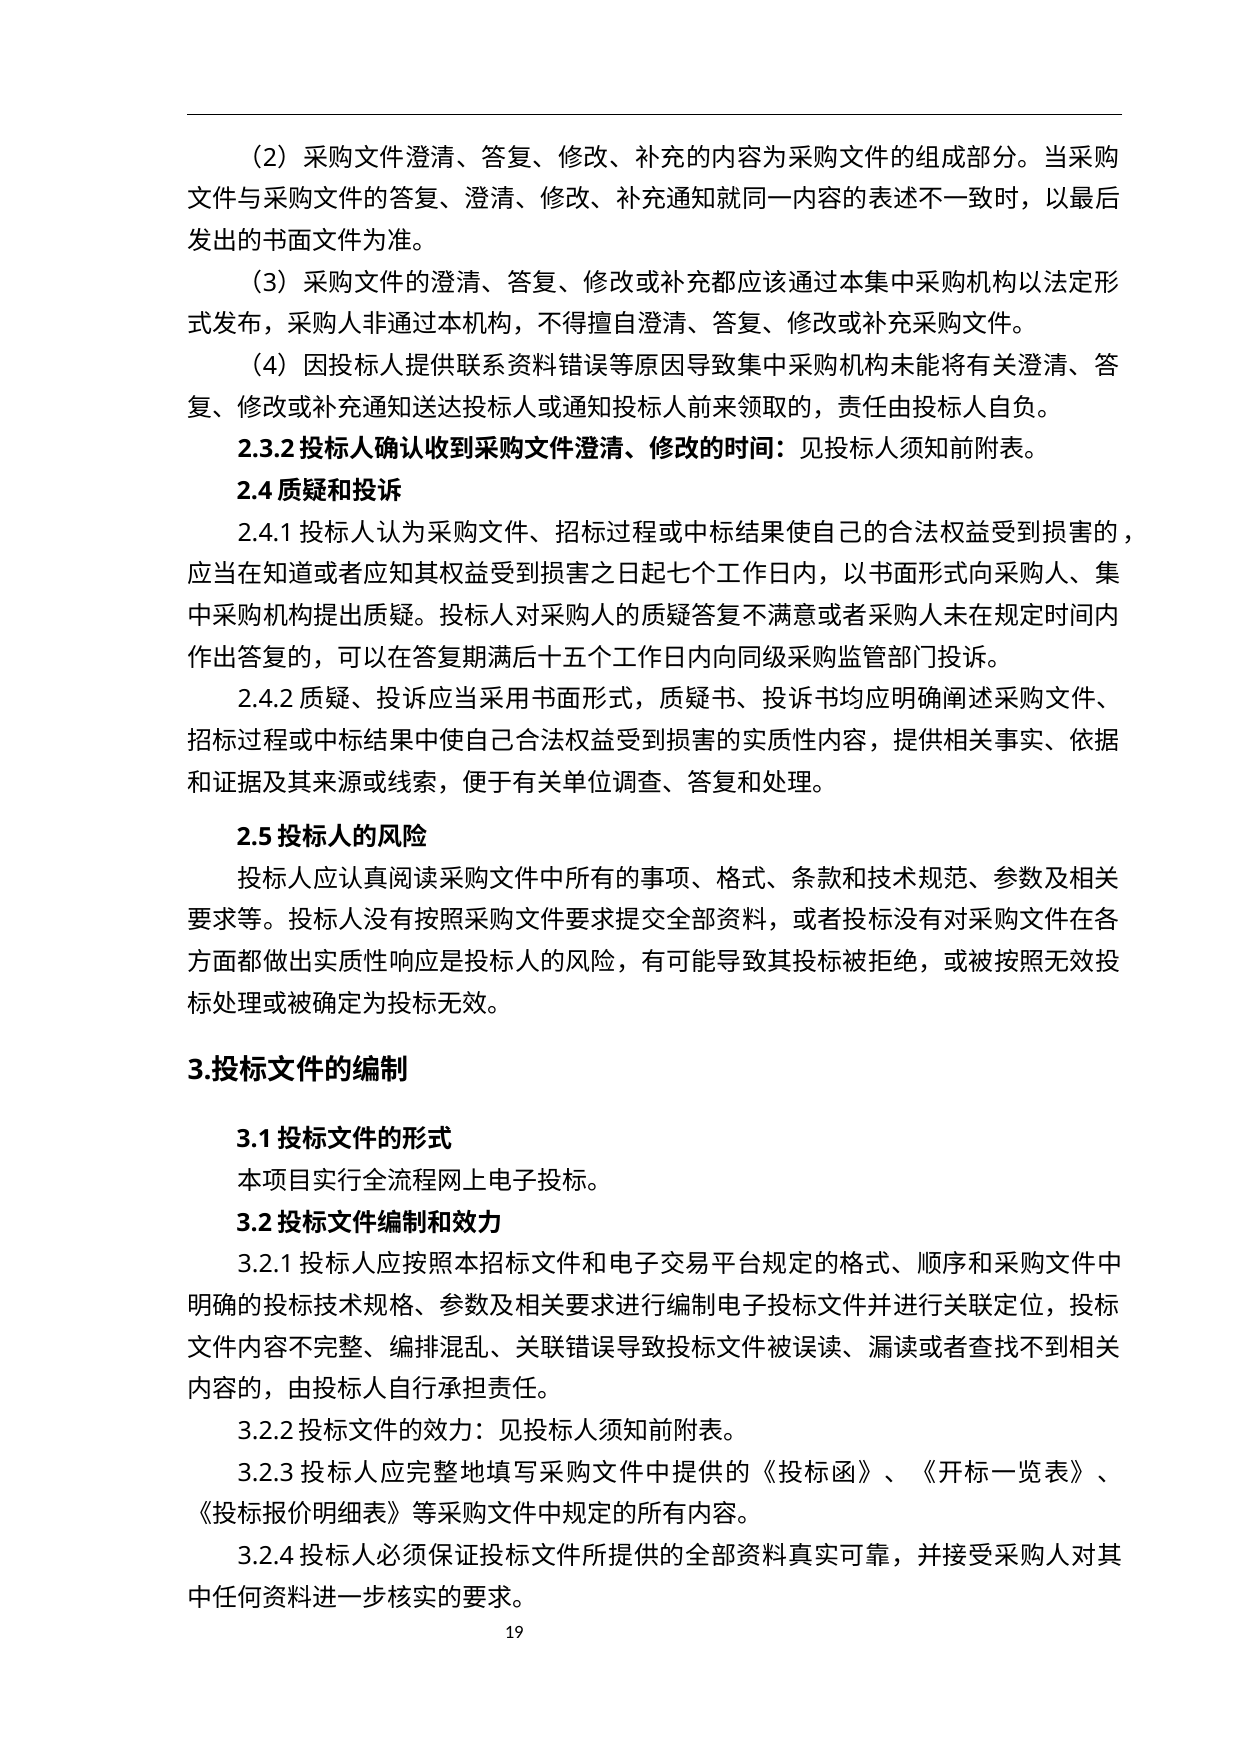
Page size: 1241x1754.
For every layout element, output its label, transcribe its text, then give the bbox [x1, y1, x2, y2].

text 3.投标文件的编制 [187, 1047, 1122, 1088]
text 投标人应认真阅读采购文件中所有的事项、格式、条款和技术规范、参数及相关要求等。投标人没有按照采购文件要求提交全部资料，或者投标没有对采购文件在各方面都做出实质性响应是投标人的风险，有可能导致其投标被拒绝，或被按照无效投标处理或被确定为投标无效。 [187, 854, 1122, 1020]
text 3.2投标文件编制和效力 [187, 1198, 1122, 1239]
text （2）采购文件澄清、答复、修改、补充的内容为采购文件的组成部分。当采购文件与采购文件的答复、澄清、修改、补充通知就同一内容的表述不一致时，以最后发出的书面文件为准。 [187, 133, 1122, 258]
text 3.2.4投标人必须保证投标文件所提供的全部资料真实可靠，并接受采购人对其中任何资料进一步核实的要求。 [187, 1531, 1122, 1614]
text 3.1投标文件的形式 [187, 1114, 1122, 1156]
text 2.5投标人的风险 [187, 812, 1122, 854]
text 3.2.1投标人应按照本招标文件和电子交易平台规定的格式、顺序和采购文件中明确的投标技术规格、参数及相关要求进行编制电子投标文件并进行关联定位，投标文件内容不完整、编排混乱、关联错误导致投标文件被误读、漏读或者查找不到相关内容的，由投标人自行承担责任。 [187, 1239, 1122, 1406]
text 3.2.3投标人应完整地填写采购文件中提供的《投标函》、《开标一览表》、《投标报价明细表》等采购文件中规定的所有内容。 [187, 1448, 1122, 1531]
text 本项目实行全流程网上电子投标。 [187, 1156, 1122, 1198]
text 2.4.1投标人认为采购文件、招标过程或中标结果使自己的合法权益受到损害的，应当在知道或者应知其权益受到损害之日起七个工作日内，以书面形式向采购人、集中采购机构提出质疑。投标人对采购人的质疑答复不满意或者采购人未在规定时间内作出答复的，可以在答复期满后十五个工作日内向同级采购监管部门投诉。 [187, 508, 1122, 674]
text （3）采购文件的澄清、答复、修改或补充都应该通过本集中采购机构以法定形式发布，采购人非通过本机构，不得擅自澄清、答复、修改或补充采购文件。 [187, 258, 1122, 341]
text （4）因投标人提供联系资料错误等原因导致集中采购机构未能将有关澄清、答复、修改或补充通知送达投标人或通知投标人前来领取的，责任由投标人自负。 [187, 341, 1122, 424]
text 2.4质疑和投诉 [187, 466, 1122, 508]
text 3.2.2投标文件的效力：见投标人须知前附表。 [187, 1406, 1122, 1448]
text 2.3.2投标人确认收到采购文件澄清、修改的时间：见投标人须知前附表。 [187, 424, 1122, 466]
text 2.4.2质疑、投诉应当采用书面形式，质疑书、投诉书均应明确阐述采购文件、招标过程或中标结果中使自己合法权益受到损害的实质性内容，提供相关事实、依据和证据及其来源或线索，便于有关单位调查、答复和处理。 [187, 674, 1122, 799]
